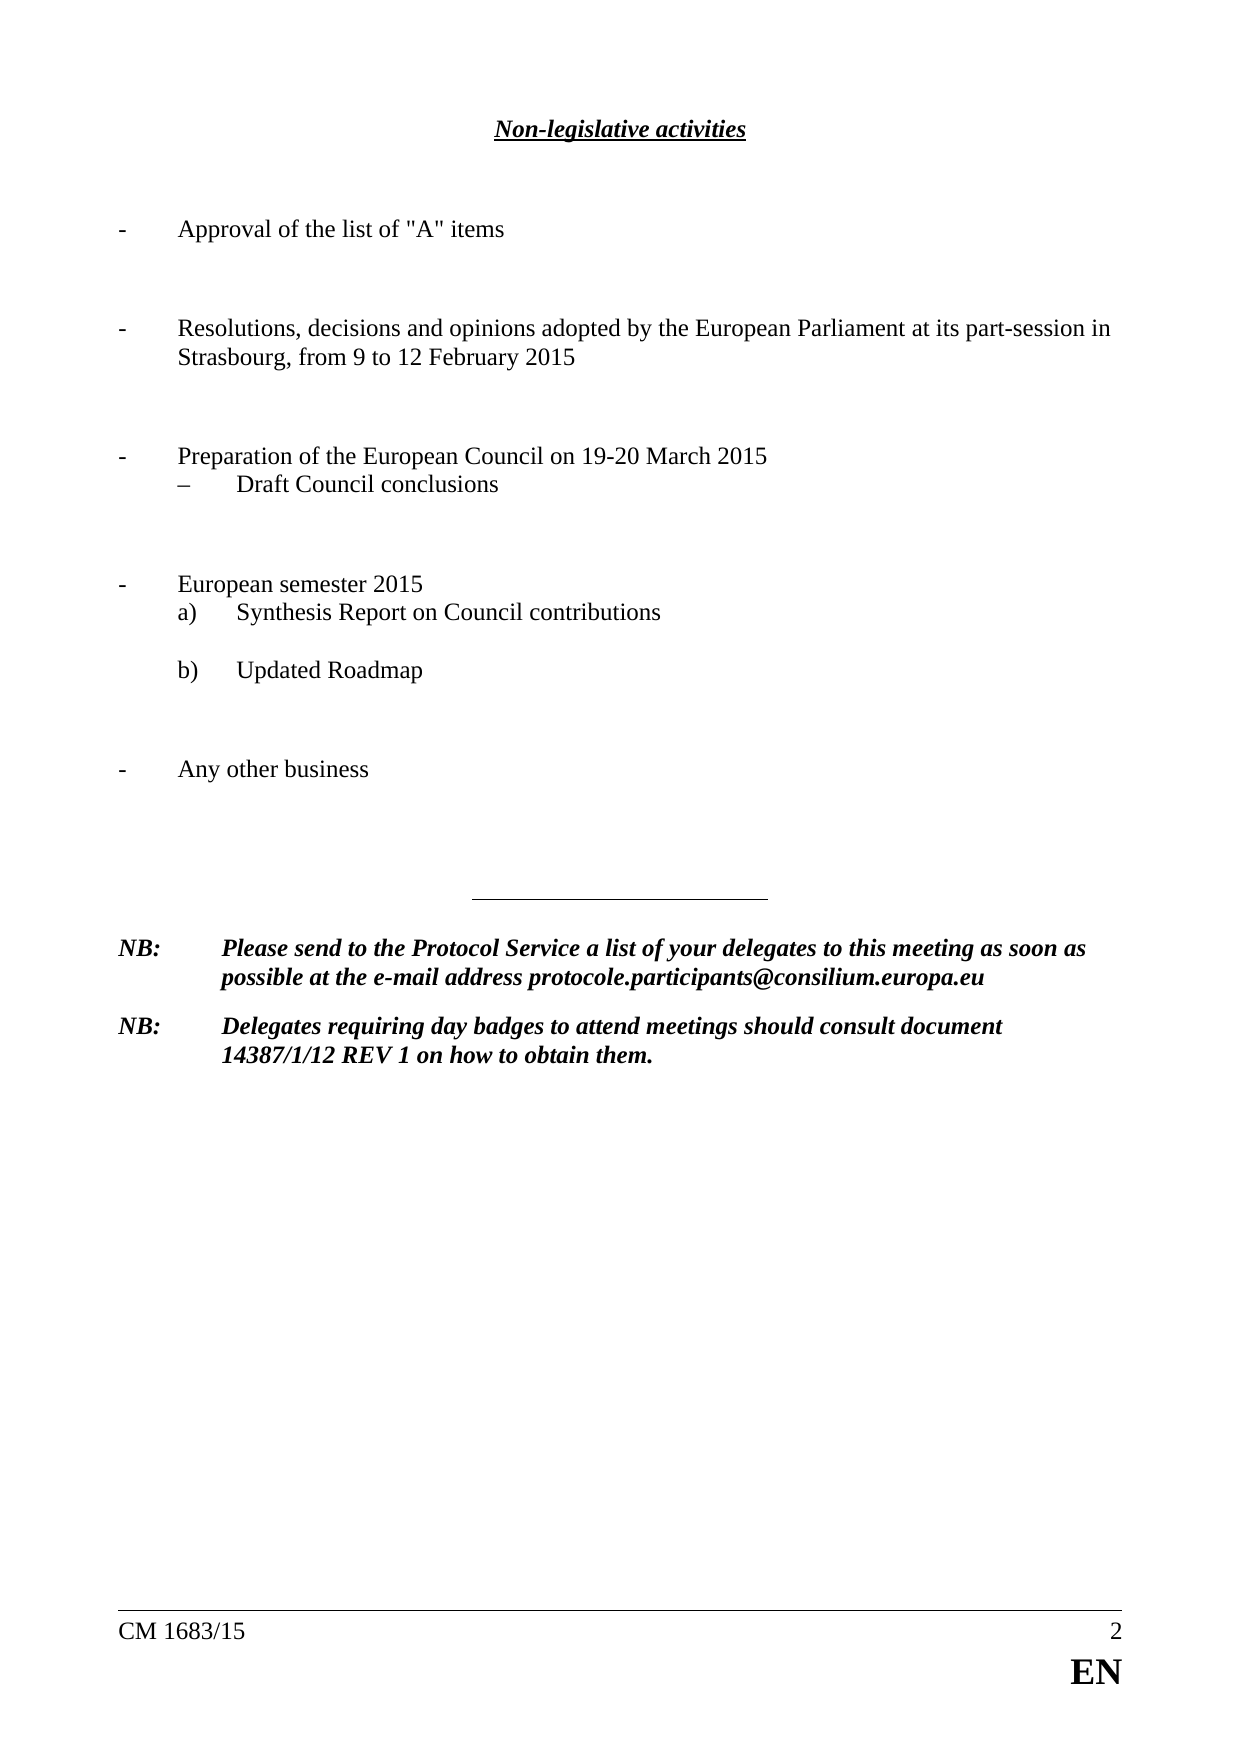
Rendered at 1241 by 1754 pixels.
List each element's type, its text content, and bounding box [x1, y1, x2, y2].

text - European semester 2015 [118, 569, 1122, 597]
text Synthesis Report on Council contributions [177, 597, 1122, 626]
text - Resolutions, decisions and opinions adopted by the European Parliament at its part-session in Strasbourg, from 9 to 12 February 2015 [118, 313, 1122, 370]
text - Approval of the list of "A" items [118, 214, 1122, 242]
text - Preparation of the European Council on 19-20 March 2015 [118, 441, 1122, 469]
text Updated Roadmap [177, 655, 1122, 684]
text Non-legislative activities [118, 114, 1122, 143]
text NB: Delegates requiring day badges to attend meetings should consult document 14387/1/12 REV 1 on how to obtain them. [118, 1011, 1122, 1069]
text Draft Council conclusions [177, 469, 1122, 498]
text NB: Please send to the Protocol Service a list of your delegates to this meeting as soon as possible at the e-mail address protocole.participants@consilium.europa.eu [118, 933, 1122, 991]
text - Any other business [118, 754, 1122, 783]
